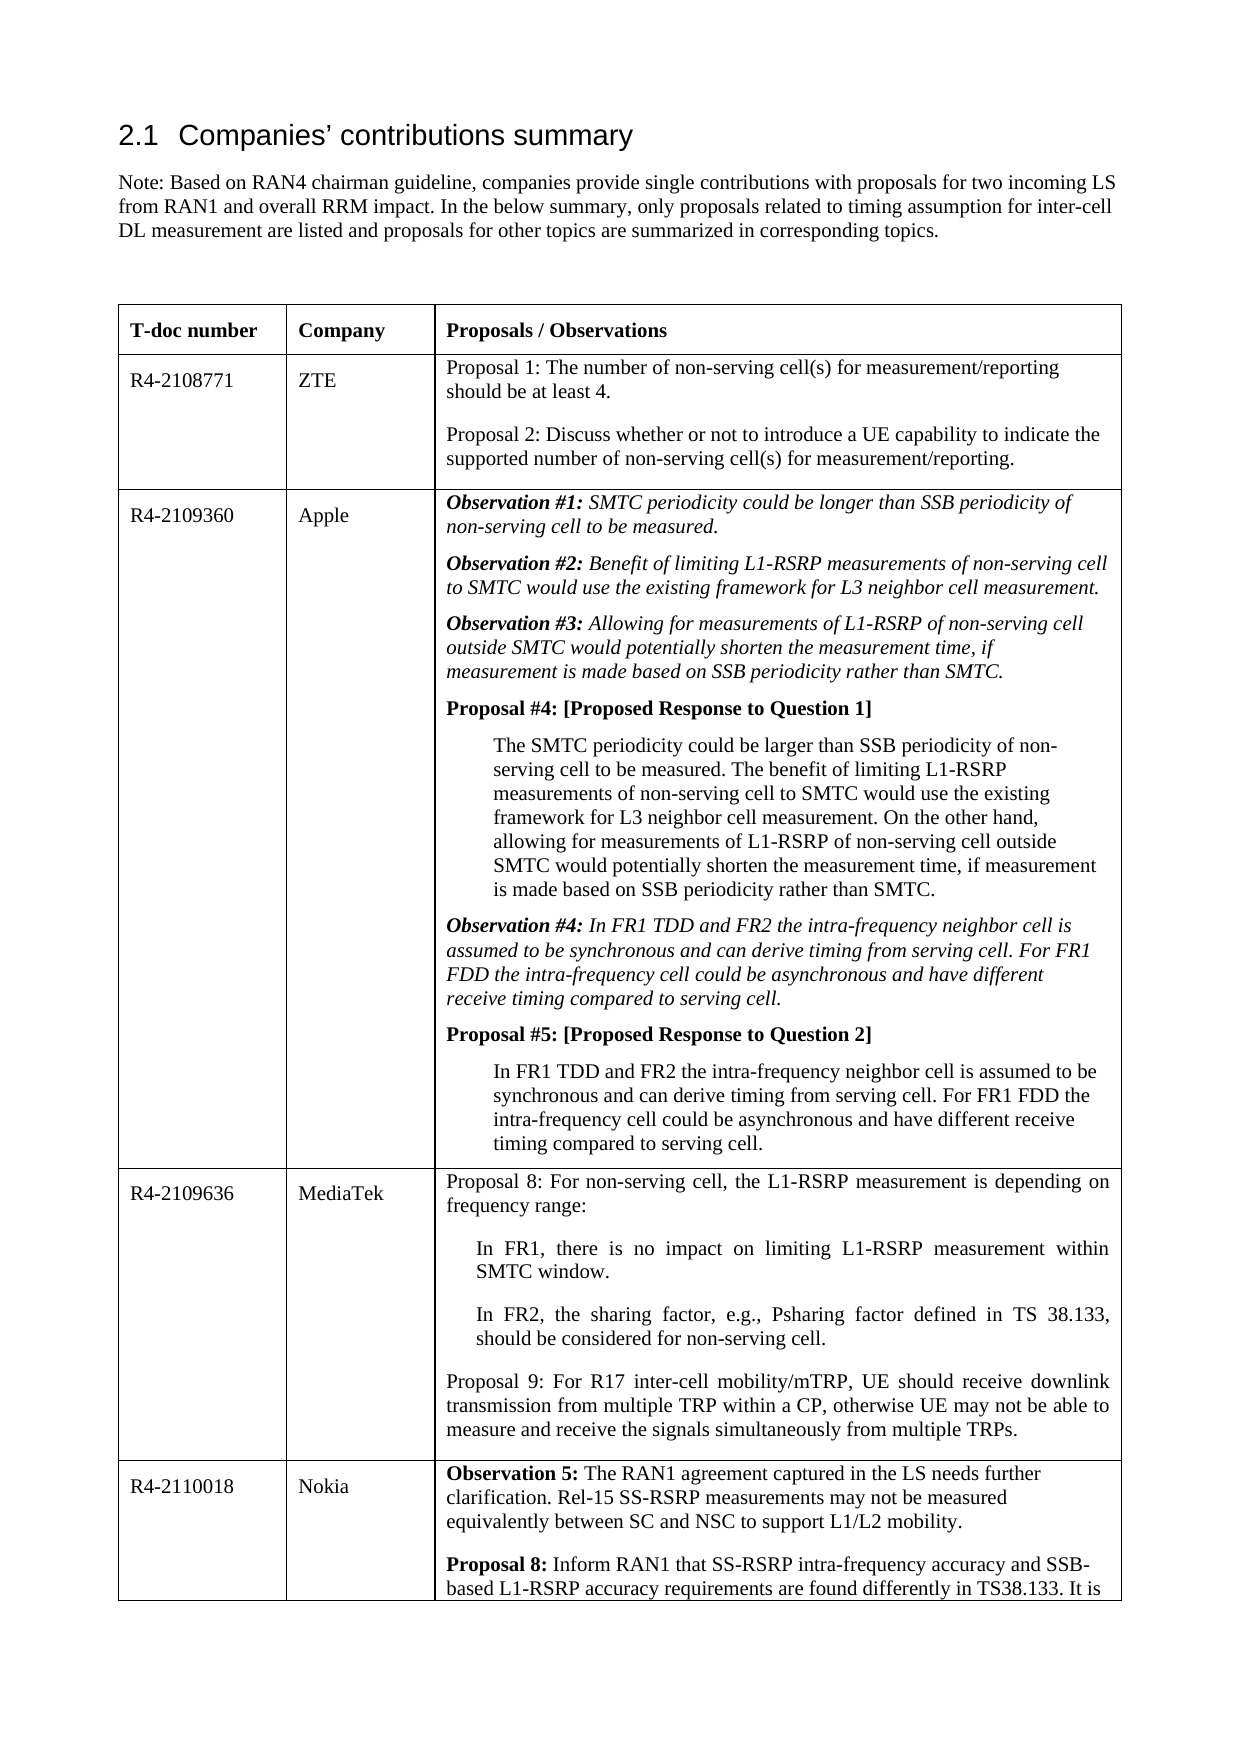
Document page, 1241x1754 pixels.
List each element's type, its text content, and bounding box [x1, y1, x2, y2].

table_cell R4-2109360 [119, 490, 286, 1167]
table_header Proposals / Observations [436, 305, 1121, 354]
table_cell Observation #1: SMTC periodicity could be longer than SSB periodicity of non-serving cell to be measured. Observation #2: Benefit of limiting L1-RSRP measurements of non-serving cell to SMTC would use the existing framework for L3 neighbor cell measurement. Observation #3: Allowing for measurements of L1-RSRP of non-serving cell outside SMTC would potentially shorten the measurement time, if measurement is made based on SSB periodicity rather than SMTC. Proposal #4: [Proposed Response to Question 1] The SMTC periodicity could be larger than SSB periodicity of non-serving cell to be measured. The benefit of limiting L1-RSRP measurements of non-serving cell to SMTC would use the existing framework for L3 neighbor cell measurement. On the other hand, allowing for measurements of L1-RSRP of non-serving cell outside SMTC would potentially shorten the measurement time, if measurement is made based on SSB periodicity rather than SMTC. Observation #4: In FR1 TDD and FR2 the intra-frequency neighbor cell is assumed to be synchronous and can derive timing from serving cell. For FR1 FDD the intra-frequency cell could be asynchronous and have different receive timing compared to serving cell. Proposal #5: [Proposed Response to Question 2] In FR1 TDD and FR2 the intra-frequency neighbor cell is assumed to be synchronous and can derive timing from serving cell. For FR1 FDD the intra-frequency cell could be asynchronous and have different receive timing compared to serving cell. [436, 490, 1121, 1167]
text Note: Based on RAN4 chairman guideline, companies provide single contributions with proposals for two incoming LS from RAN1 and overall RRM impact. In the below summary, only proposals related to timing assumption for inter-cell DL measurement are listed and proposals for other topics are summarized in corresponding topics. [118, 170, 1122, 242]
table_cell Nokia [287, 1461, 434, 1600]
table_cell MediaTek [287, 1169, 434, 1460]
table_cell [436, 1461, 1121, 1600]
table_cell R4-2109636 [119, 1169, 286, 1460]
table_cell Proposal 1: The number of non-serving cell(s) for measurement/reporting should be at least 4. Proposal 2: Discuss whether or not to introduce a UE capability to indicate the supported number of non-serving cell(s) for measurement/reporting. [436, 355, 1121, 489]
table_cell Proposal 8: For non-serving cell, the L1-RSRP measurement is depending on frequency range: In FR1, there is no impact on limiting L1-RSRP measurement within SMTC window. In FR2, the sharing factor, e.g., Psharing factor defined in TS 38.133, should be considered for non-serving cell. Proposal 9: For R17 inter-cell mobility/mTRP, UE should receive downlink transmission from multiple TRP within a CP, otherwise UE may not be able to measure and receive the signals simultaneously from multiple TRPs. [436, 1169, 1121, 1460]
table_header Company [287, 305, 434, 354]
subtitle Companies’ contributions summary [118, 118, 1122, 152]
table_cell R4-2110018 [119, 1461, 286, 1600]
table_header T-doc number [119, 305, 286, 354]
table_cell ZTE [287, 355, 434, 489]
table_cell R4-2108771 [119, 355, 286, 489]
table_cell Apple [287, 490, 434, 1167]
